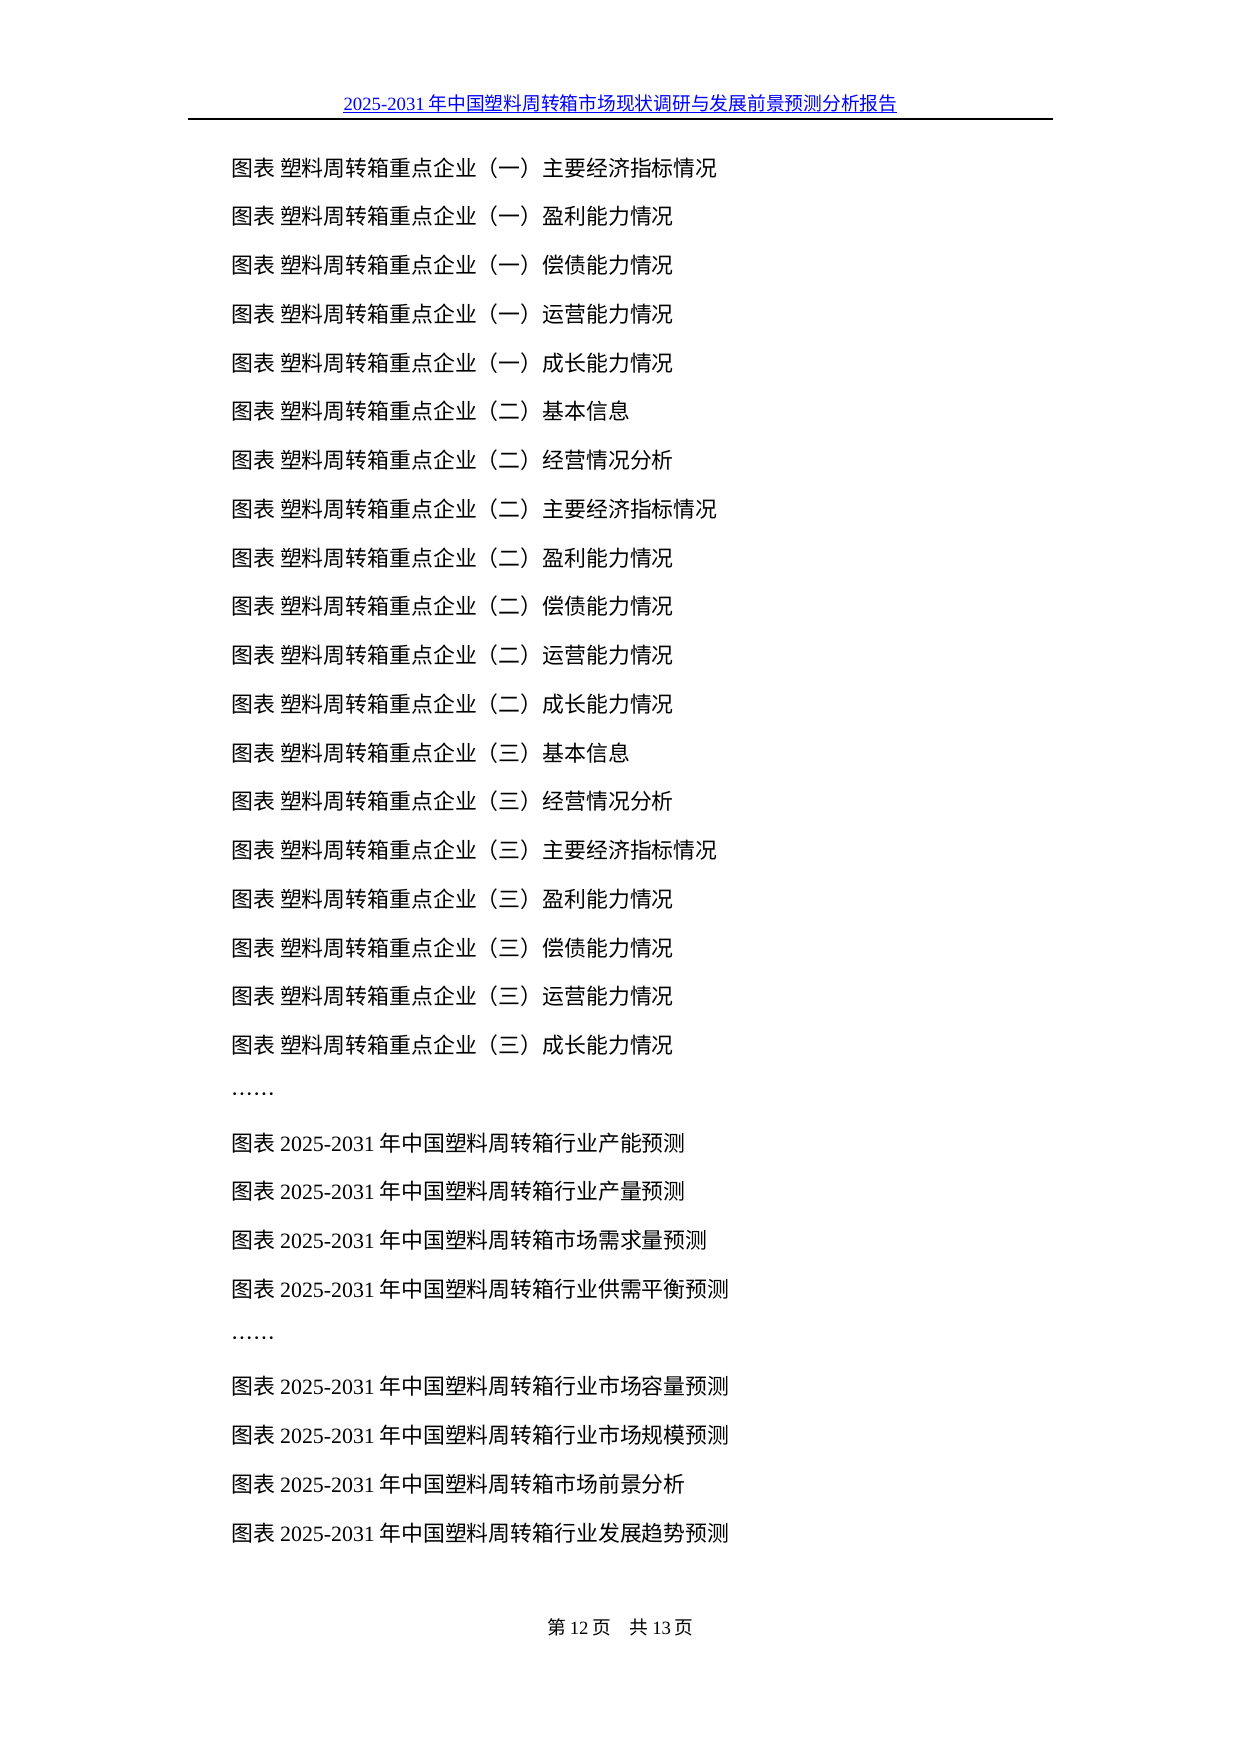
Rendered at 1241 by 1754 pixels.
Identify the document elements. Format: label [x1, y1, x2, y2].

text [187, 150, 1053, 1548]
